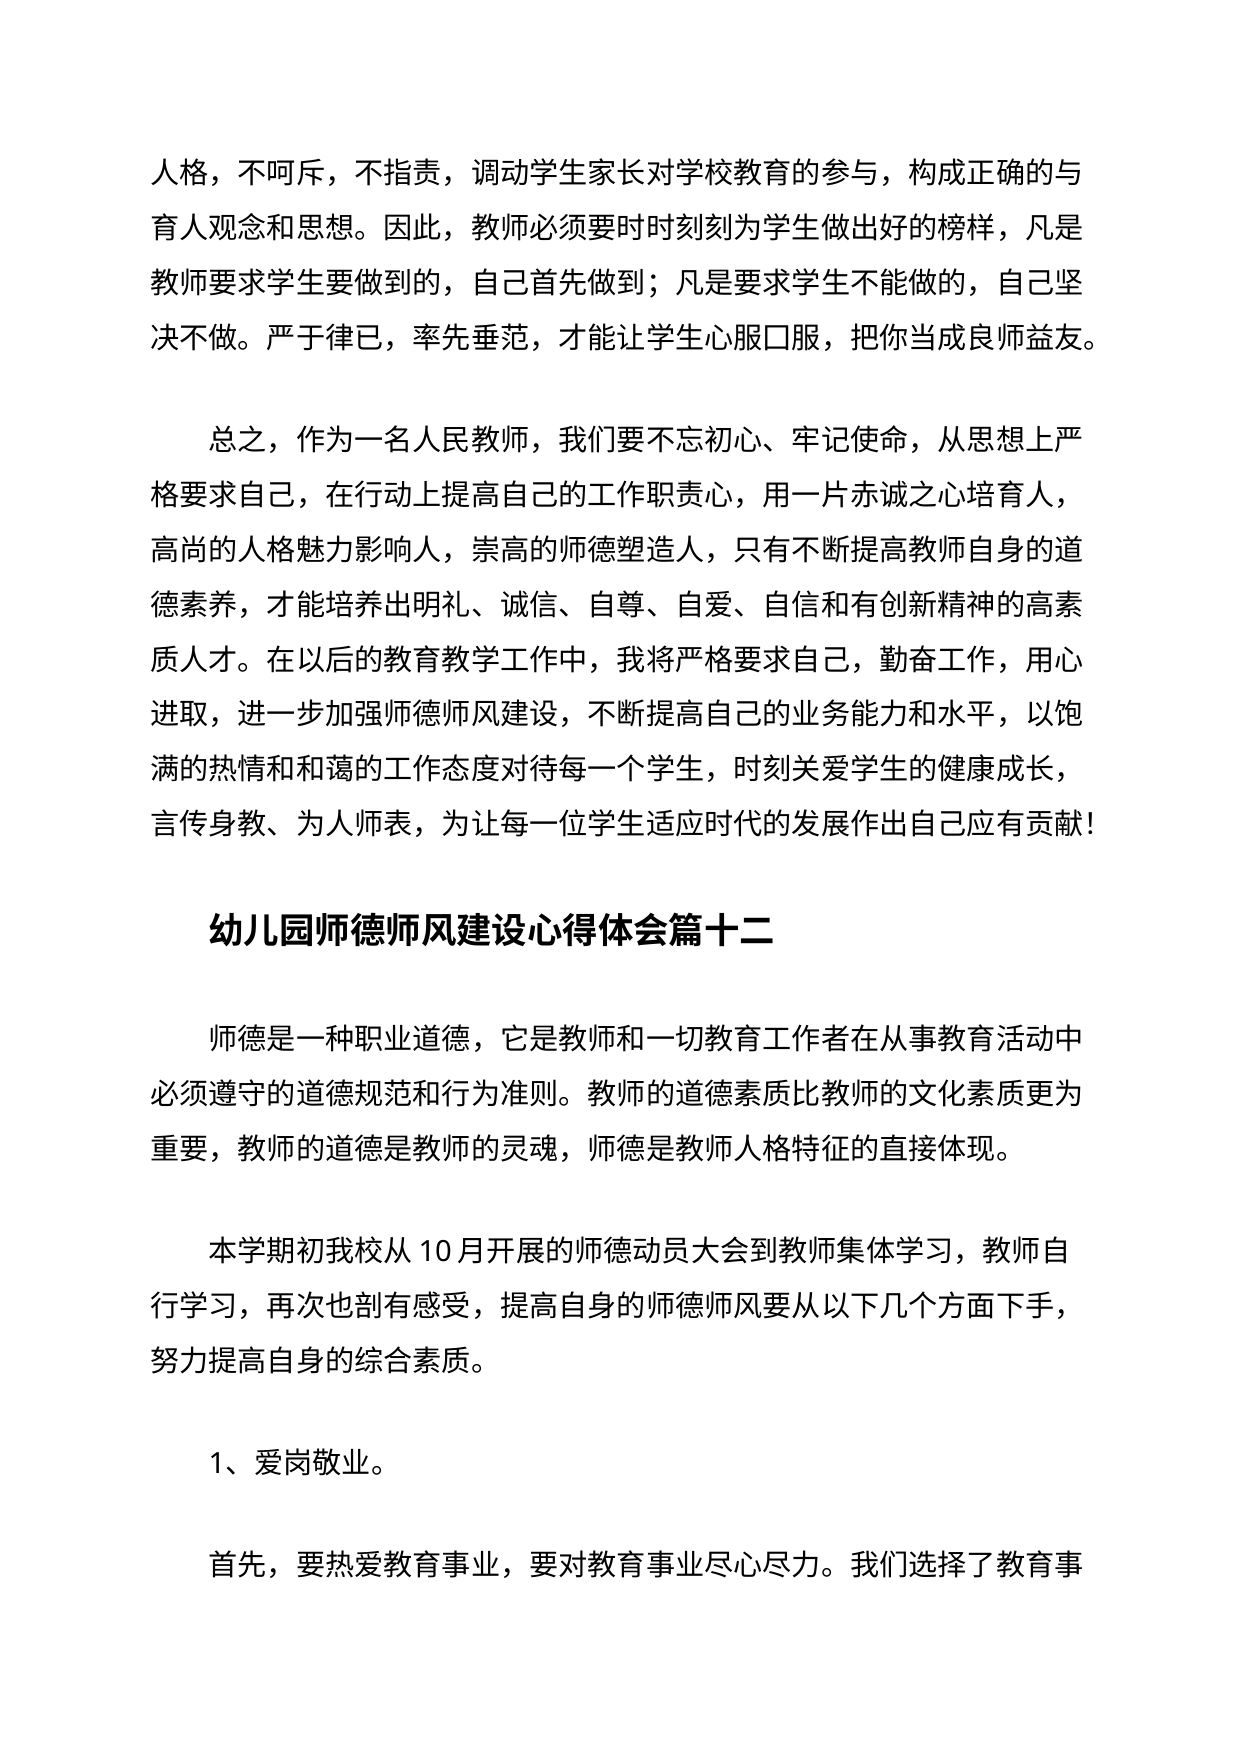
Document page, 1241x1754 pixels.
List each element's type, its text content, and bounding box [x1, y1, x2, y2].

text 总之，作为一名人民教师，我们要不忘初心、牢记使命，从思想上严格要求自己，在行动上提高自己的工作职责心，用一片赤诚之心培育人，高尚的人格魅力影响人，崇高的师德塑造人，只有不断提高教师自身的道德素养，才能培养出明礼、诚信、自尊、自爱、自信和有创新精神的高素质人才。在以后的教育教学工作中，我将严格要求自己，勤奋工作，用心进取，进一步加强师德师风建设，不断提高自己的业务能力和水平，以饱满的热情和和蔼的工作态度对待每一个学生，时刻关爱学生的健康成长，言传身教、为人师表，为让每一位学生适应时代的发展作出自己应有贡献！ [150, 416, 1090, 843]
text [150, 150, 1090, 357]
text 师德是一种职业道德，它是教师和一切教育工作者在从事教育活动中必须遵守的道德规范和行为准则。教师的道德素质比教师的文化素质更为重要，教师的道德是教师的灵魂，师德是教师人格特征的直接体现。 [150, 1016, 1090, 1168]
text 1、爱岗敬业。 [150, 1439, 1090, 1482]
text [150, 1541, 1090, 1583]
text 幼儿园师德师风建设心得体会篇十二 [150, 902, 1090, 954]
text 本学期初我校从10月开展的师德动员大会到教师集体学习，教师自行学习，再次也剖有感受，提高自身的师德师风要从以下几个方面下手，努力提高自身的综合素质。 [150, 1227, 1090, 1380]
